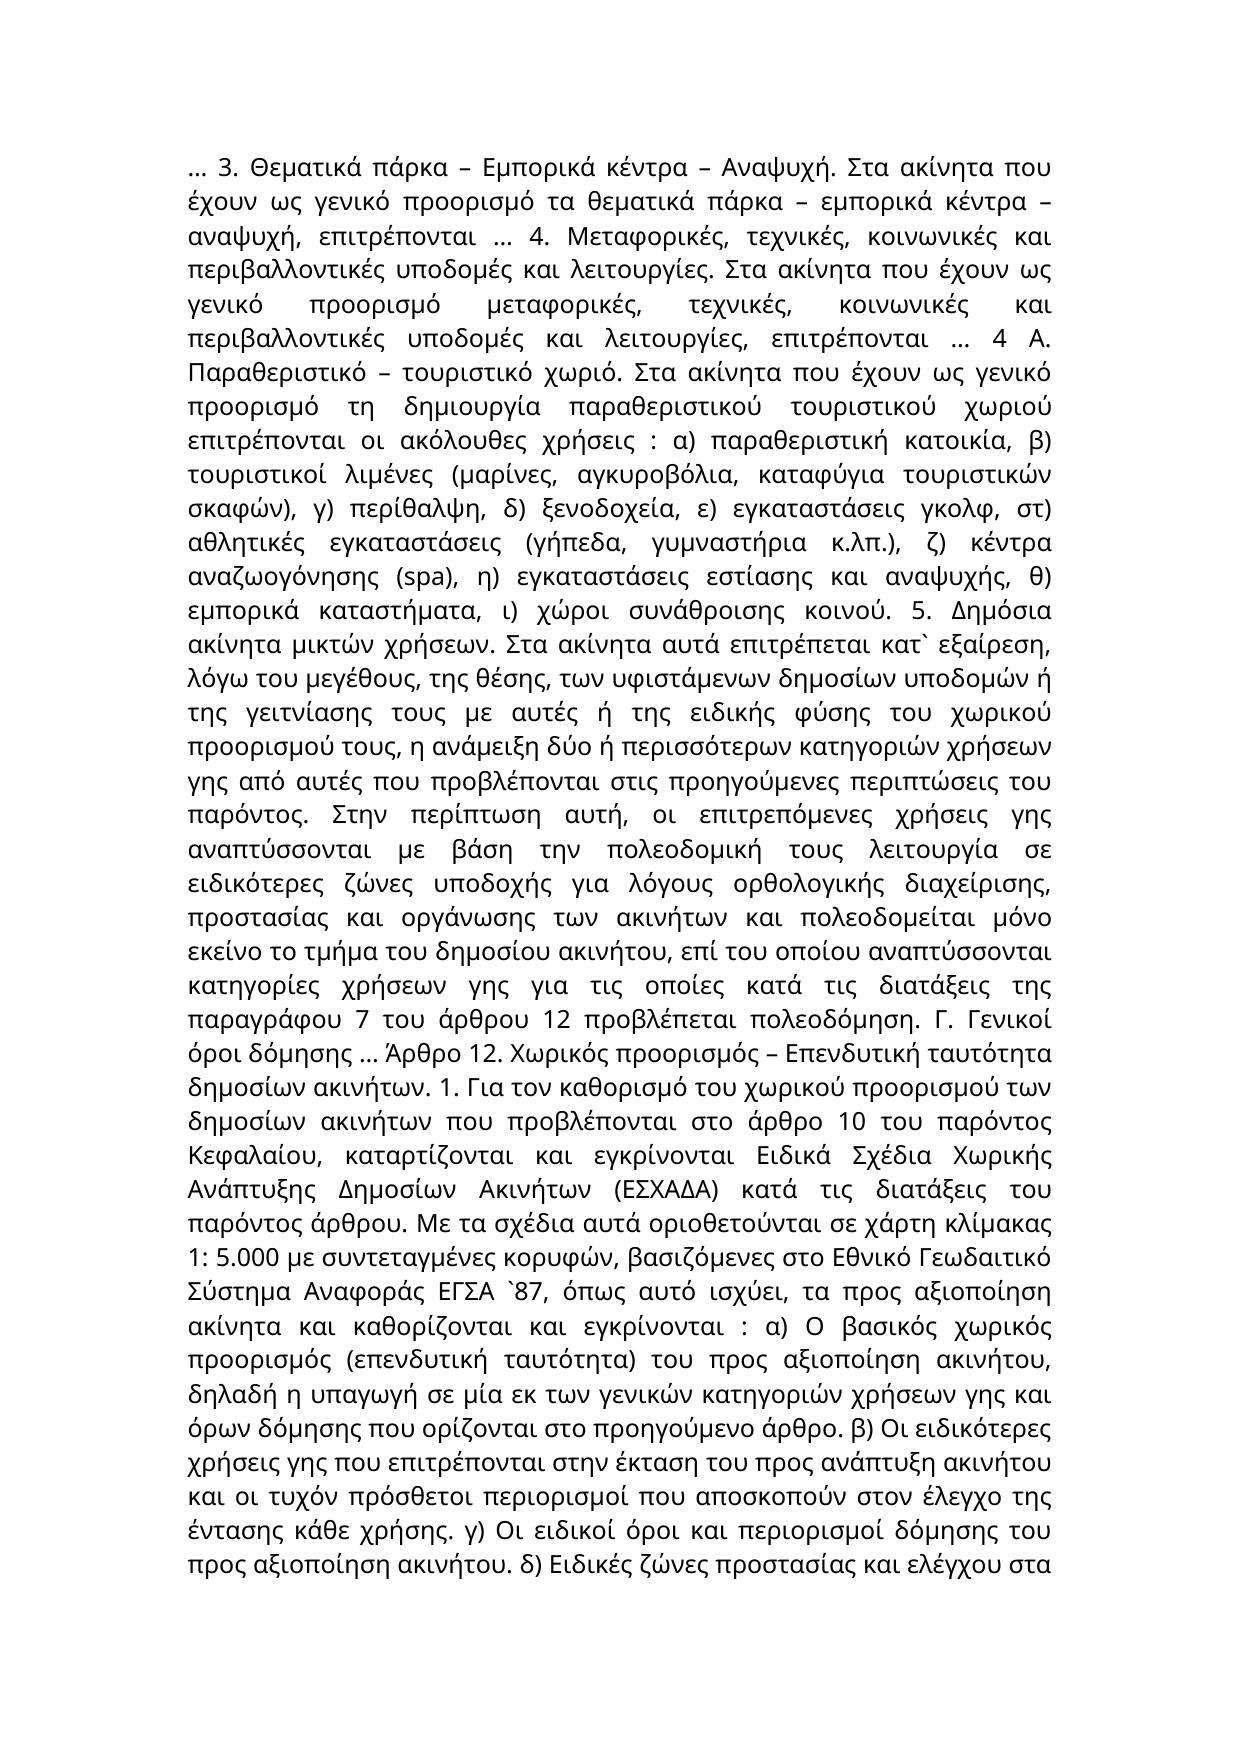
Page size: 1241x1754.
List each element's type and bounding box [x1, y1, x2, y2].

text [187, 150, 1053, 1581]
